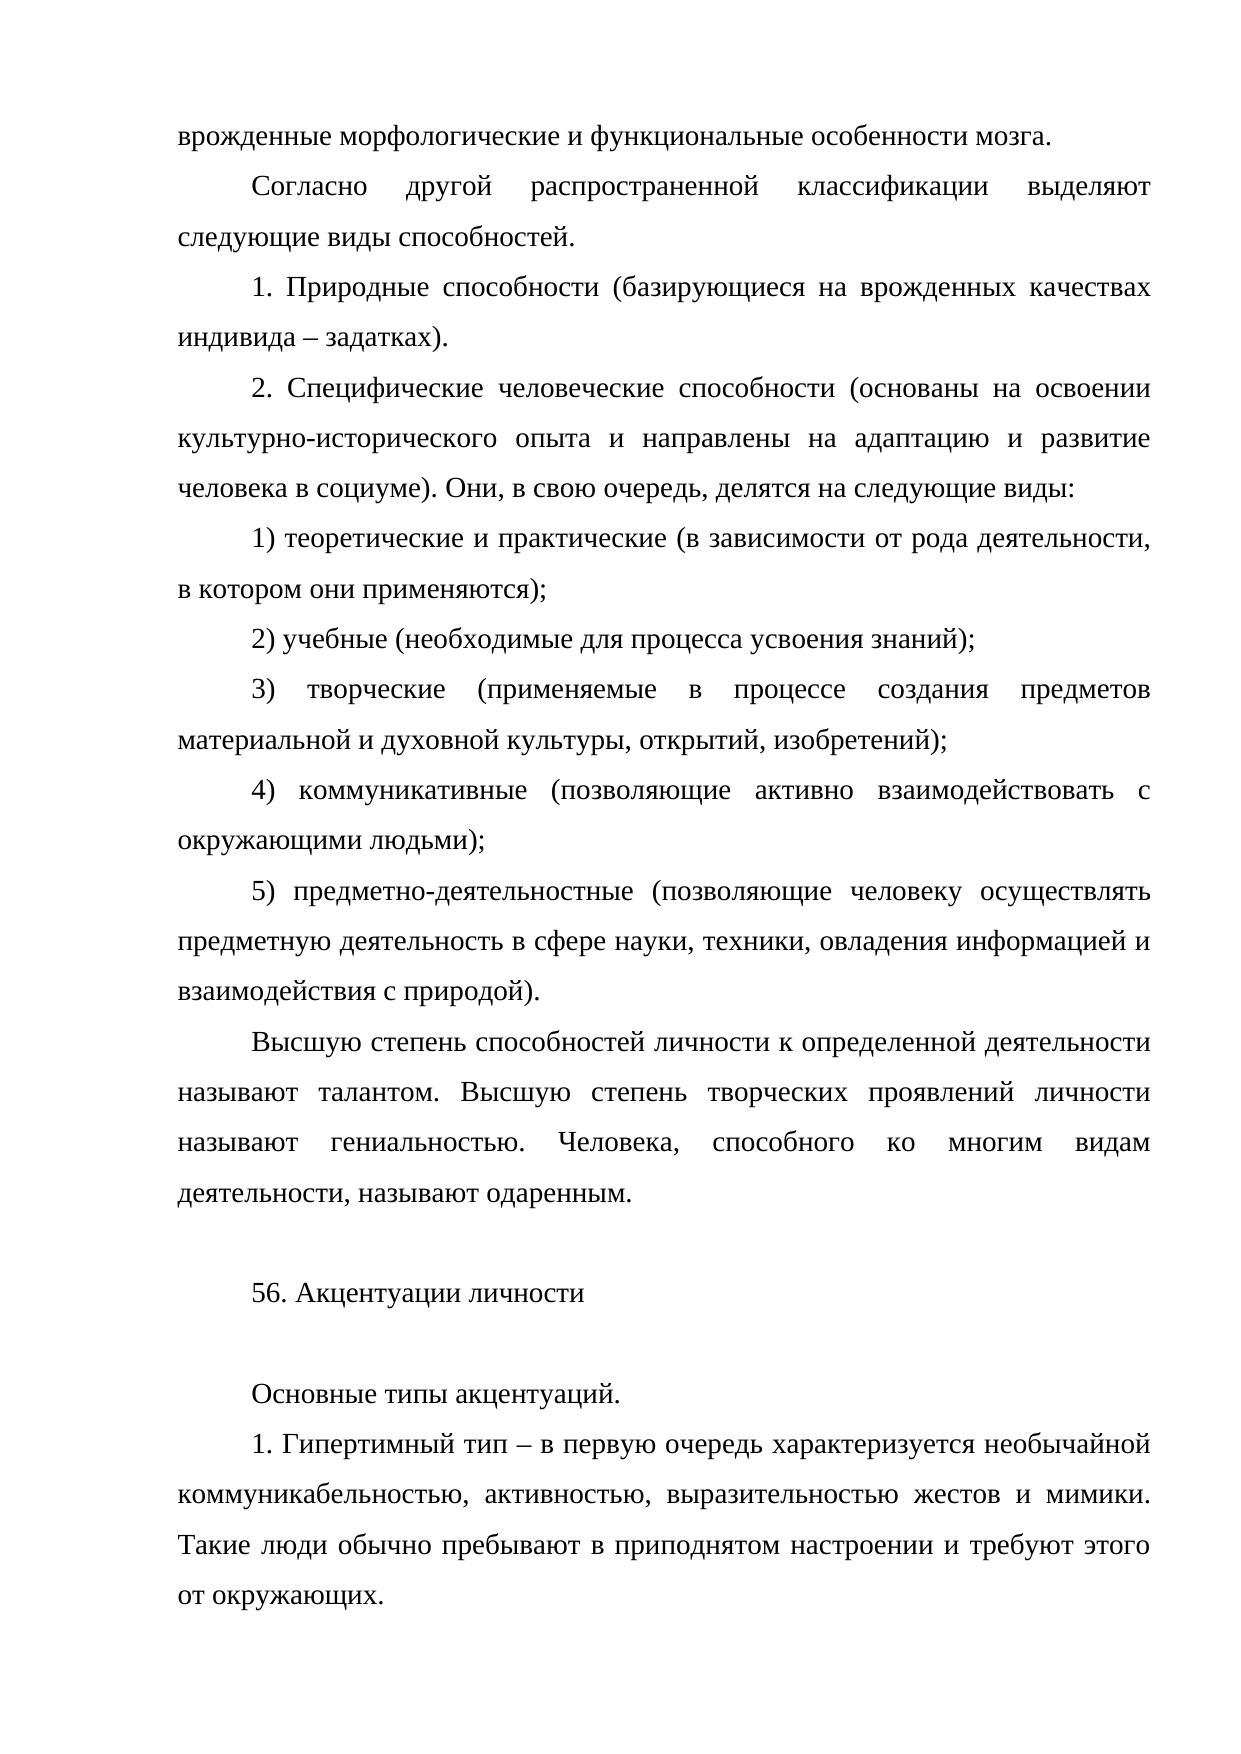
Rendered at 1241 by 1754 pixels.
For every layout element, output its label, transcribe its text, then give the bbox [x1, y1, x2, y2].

text Основные типы акцентуаций. [177, 1376, 1152, 1409]
text Высшую степень способностей личности к определенной деятельности называют талантом. Высшую степень творческих проявлений личности называют гениальностью. Человека, способного ко многим видам деятельности, называют одаренным. [177, 1024, 1152, 1208]
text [177, 118, 1152, 152]
text 1) теоретические и практические (в зависимости от рода деятельности, в котором они применяются); [177, 521, 1152, 604]
text 1. Природные способности (базирующиеся на врожденных качествах индивида – задатках). [177, 269, 1152, 353]
text Согласно другой распространенной классификации выделяют следующие виды способностей. [177, 168, 1152, 252]
text 2) учебные (необходимые для процесса усвоения знаний); [177, 621, 1152, 655]
text 4) коммуникативные (позволяющие активно взаимодействовать с окружающими людьми); [177, 772, 1152, 856]
text 1. Гипертимный тип – в первую очередь характеризуется необычайной коммуникабельностью, активностью, выразительностью жестов и мимики. Такие люди обычно пребывают в приподнятом настроении и требуют этого от окружающих. [177, 1426, 1152, 1611]
text 5) предметно-деятельностные (позволяющие человеку осуществлять предметную деятельность в сфере науки, техники, овладения информацией и взаимодействия с природой). [177, 873, 1152, 1007]
text 3) творческие (применяемые в процессе создания предметов материальной и духовной культуры, открытий, изобретений); [177, 672, 1152, 755]
subtitle 56. Акцентуации личности [177, 1275, 1152, 1309]
text 2. Специфические человеческие способности (основаны на освоении культурно-исторического опыта и направлены на адаптацию и развитие человека в социуме). Они, в свою очередь, делятся на следующие виды: [177, 370, 1152, 504]
